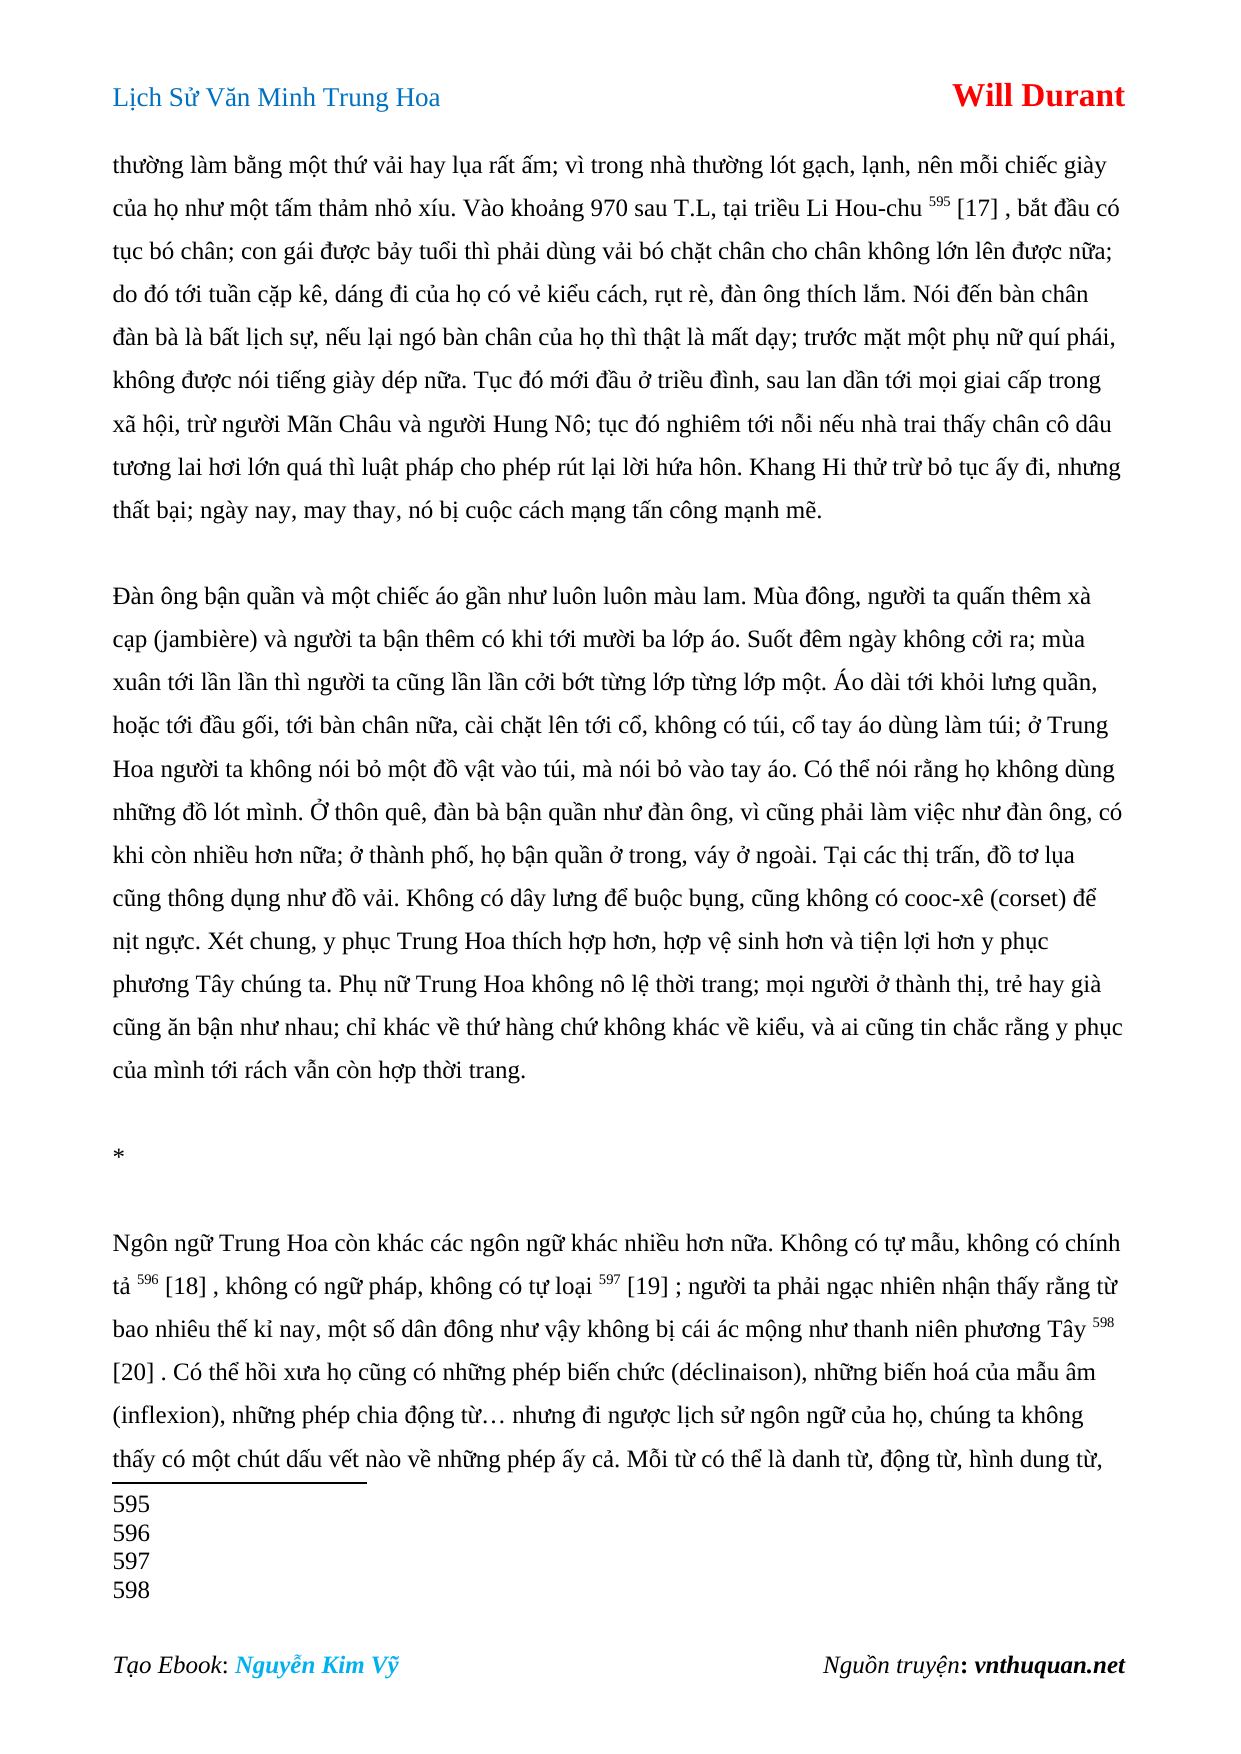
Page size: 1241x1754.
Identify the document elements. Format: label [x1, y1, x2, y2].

text [112, 150, 1128, 1472]
